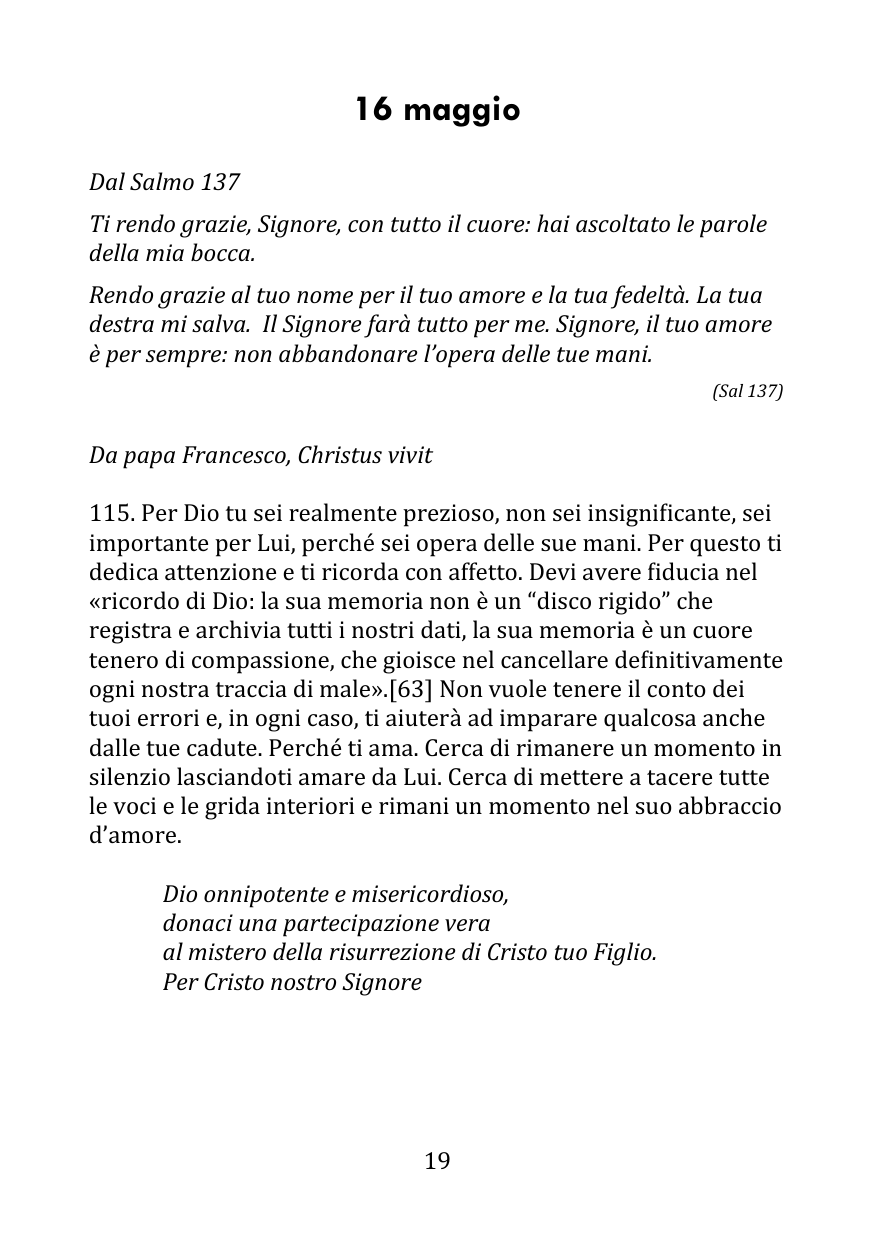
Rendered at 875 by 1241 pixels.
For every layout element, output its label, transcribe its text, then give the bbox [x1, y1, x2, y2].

text Ti rendo grazie, Signore, con tutto il cuore: hai ascoltato le parole della mia bocca. [89, 209, 785, 267]
text Da papa Francesco, Christus vivit [89, 439, 785, 469]
text donaci una partecipazione vera [162, 908, 785, 937]
text (Sal 137) [89, 380, 785, 402]
text Dal Salmo 137 [89, 167, 785, 196]
text Rendo grazie al tuo nome per il tuo amore e la tua fedeltà. La tua destra mi salva. Il Signore farà tutto per me. Signore, il tuo amore è per sempre: non abbandonare l’opera delle tue mani. [89, 280, 785, 368]
subtitle 16 maggio [89, 89, 785, 129]
text 115. Per Dio tu sei realmente prezioso, non sei insignificante, sei importante per Lui, perché sei opera delle sue mani. Per questo ti dedica attenzione e ti ricorda con affetto. Devi avere fiducia nel «ricordo di Dio: la sua memoria non è un “disco rigido” che registra e archivia tutti i nostri dati, la sua memoria è un cuore tenero di compassione, che gioisce nel cancellare definitivamente ogni nostra traccia di male».[63] Non vuole tenere il conto dei tuoi errori e, in ogni caso, ti aiuterà ad imparare qualcosa anche dalle tue cadute. Perché ti ama. Cerca di rimanere un momento in silenzio lasciandoti amare da Lui. Cerca di mettere a tacere tutte le voci e le grida interiori e rimani un momento nel suo abbraccio d’amore. [89, 498, 785, 849]
text Dio onnipotente e misericordioso, [162, 878, 785, 908]
text al mistero della risurrezione di Cristo tuo Figlio. Per Cristo nostro Signore [162, 937, 785, 996]
